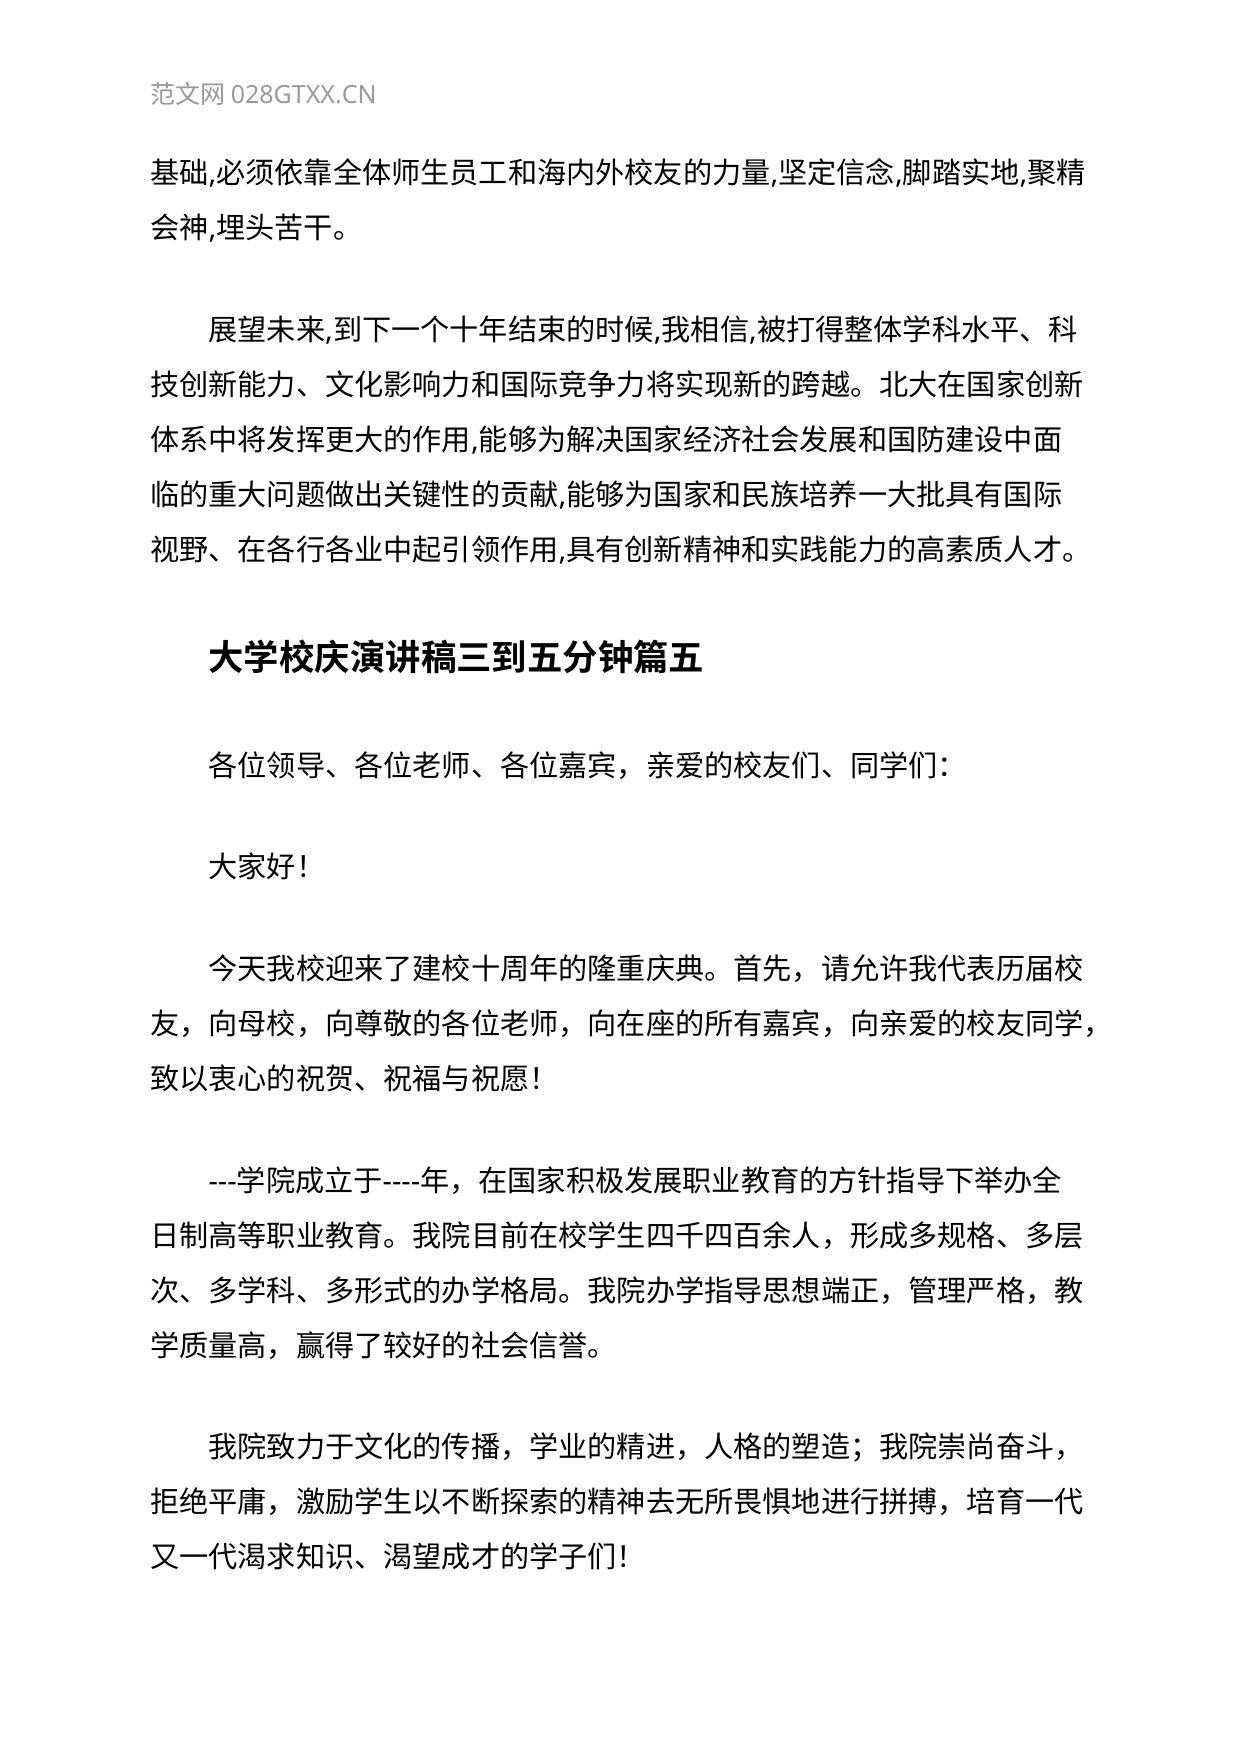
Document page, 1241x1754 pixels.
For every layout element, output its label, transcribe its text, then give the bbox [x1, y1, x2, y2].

text ---学院成立于----年，在国家积极发展职业教育的方针指导下举办全日制高等职业教育。我院目前在校学生四千四百余人，形成多规格、多层次、多学科、多形式的办学格局。我院办学指导思想端正，管理严格，教学质量高，赢得了较好的社会信誉。 [150, 1157, 1090, 1364]
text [150, 150, 1090, 247]
text 各位领导、各位老师、各位嘉宾，亲爱的校友们、同学们： [150, 742, 1090, 784]
text 今天我校迎来了建校十周年的隆重庆典。首先，请允许我代表历届校友，向母校，向尊敬的各位老师，向在座的所有嘉宾，向亲爱的校友同学，致以衷心的祝贺、祝福与祝愿！ [150, 946, 1090, 1098]
text 大学校庆演讲稿三到五分钟篇五 [150, 629, 1090, 680]
text 我院致力于文化的传播，学业的精进，人格的塑造；我院崇尚奋斗，拒绝平庸，激励学生以不断探索的精神去无所畏惧地进行拼搏，培育一代又一代渴求知识、渴望成才的学子们！ [150, 1424, 1090, 1576]
text 展望未来,到下一个十年结束的时候,我相信,被打得整体学科水平、科技创新能力、文化影响力和国际竞争力将实现新的跨越。北大在国家创新体系中将发挥更大的作用,能够为解决国家经济社会发展和国防建设中面临的重大问题做出关键性的贡献,能够为国家和民族培养一大批具有国际视野、在各行各业中起引领作用,具有创新精神和实践能力的高素质人才。 [150, 307, 1090, 569]
text 大家好！ [150, 844, 1090, 886]
